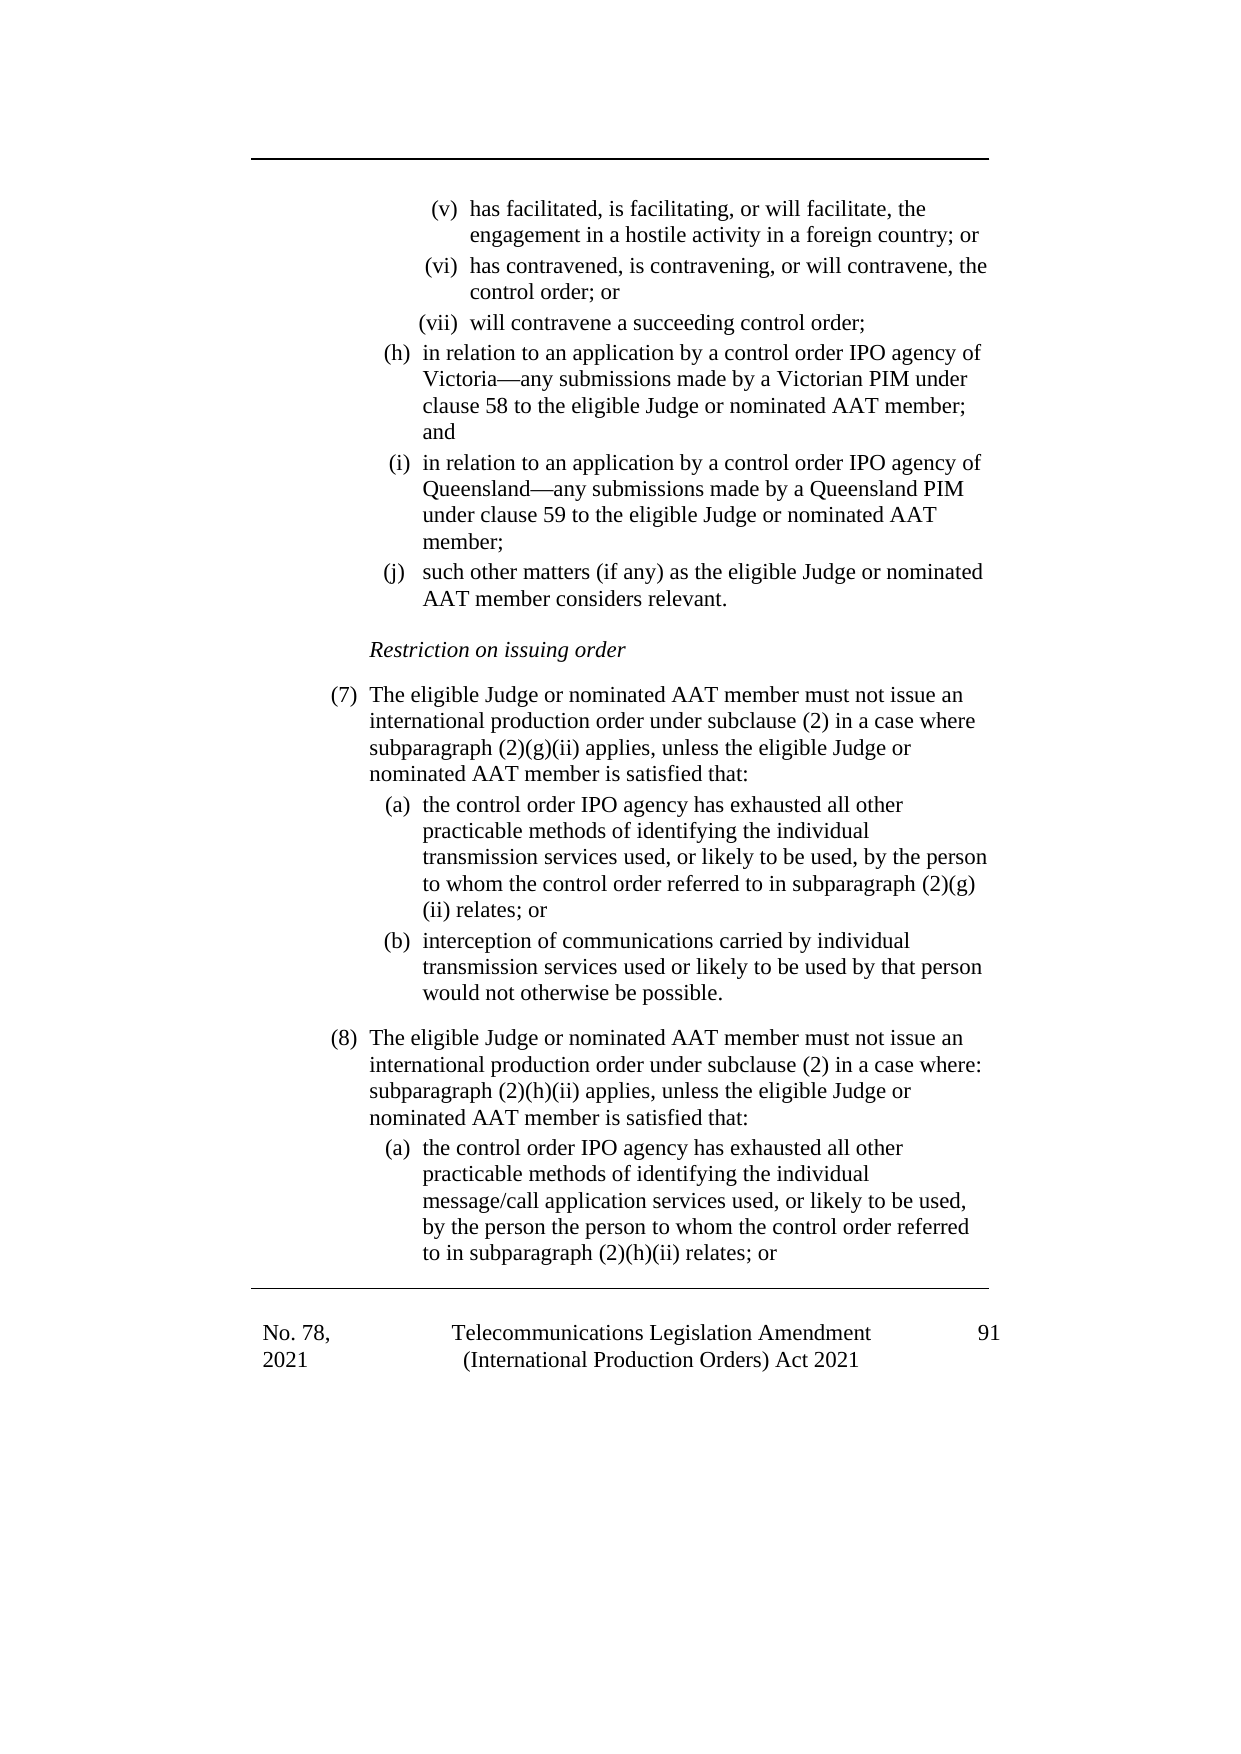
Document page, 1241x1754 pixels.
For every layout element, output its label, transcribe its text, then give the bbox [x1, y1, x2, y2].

text (h) in relation to an application by a control order IPO agency of Victoria—any submissions made by a Victorian PIM under clause 58 to the eligible Judge or nominated AAT member; and [251, 339, 989, 444]
text (b) interception of communications carried by individual transmission services used or likely to be used by that person would not otherwise be possible. [251, 927, 989, 1006]
text (7) The eligible Judge or nominated AAT member must not issue an international production order under subclause (2) in a case where subparagraph (2)(g)(ii) applies, unless the eligible Judge or nominated AAT member is satisfied that: [251, 681, 989, 787]
text (v) has facilitated, is facilitating, or will facilitate, the engagement in a hostile activity in a foreign country; or [251, 195, 989, 248]
text Restriction on issuing order [369, 636, 989, 662]
text (a) the control order IPO agency has exhausted all other practicable methods of identifying the individual transmission services used, or likely to be used, by the person to whom the control order referred to in subparagraph (2)(g)(ii) relates; or [251, 791, 989, 922]
text (8) The eligible Judge or nominated AAT member must not issue an international production order under subclause (2) in a case where: subparagraph (2)(h)(ii) applies, unless the eligible Judge or nominated AAT member is satisfied that: [251, 1024, 989, 1130]
text (i) in relation to an application by a control order IPO agency of Queensland—any submissions made by a Queensland PIM under clause 59 to the eligible Judge or nominated AAT member; [251, 449, 989, 554]
text (j) such other matters (if any) as the eligible Judge or nominated AAT member considers relevant. [251, 558, 989, 611]
text (vi) has contravened, is contravening, or will contravene, the control order; or [251, 252, 989, 304]
text (a) the control order IPO agency has exhausted all other practicable methods of identifying the individual message/call application services used, or likely to be used, by the person the person to whom the control order referred to in subparagraph (2)(h)(ii) relates; or [251, 1134, 989, 1266]
text (vii) will contravene a succeeding control order; [251, 309, 989, 335]
